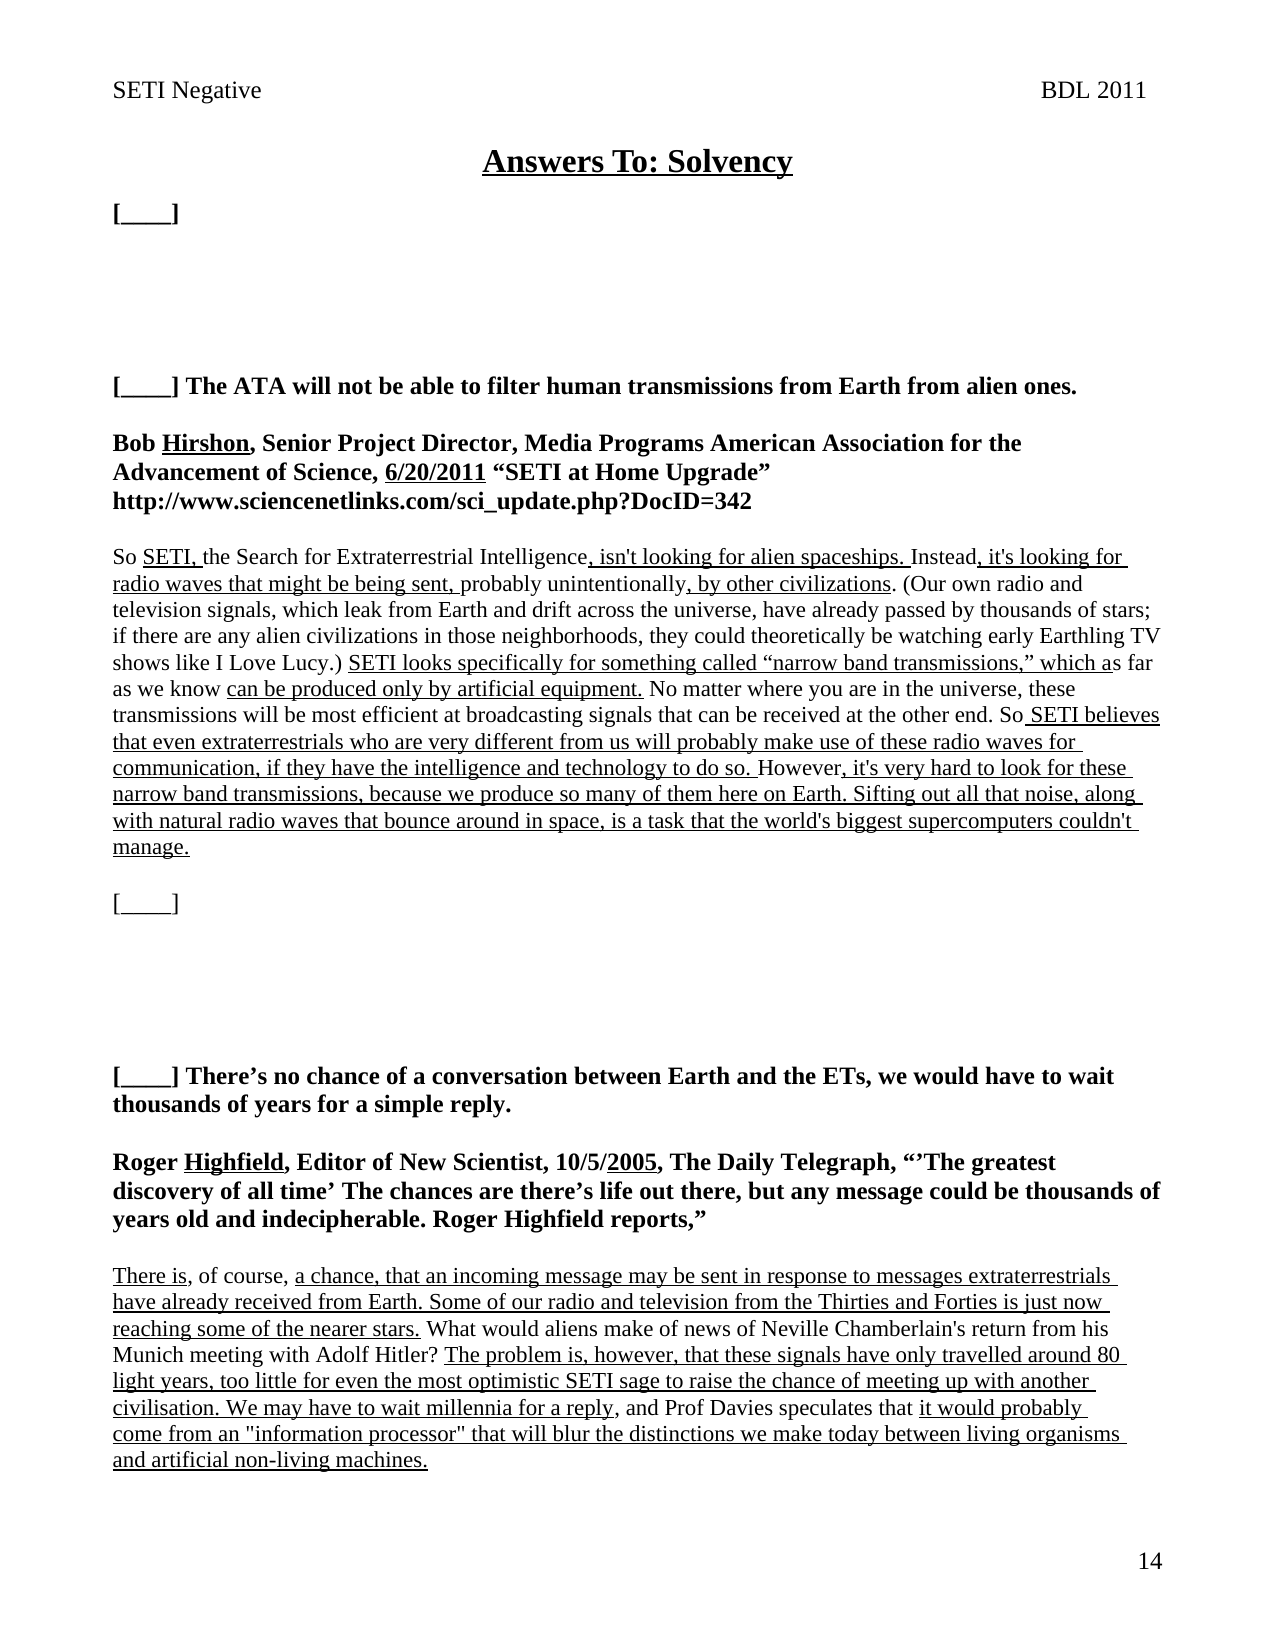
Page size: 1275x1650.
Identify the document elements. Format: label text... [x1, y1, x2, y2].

subtitle Answers To: Solvency [112, 141, 1162, 179]
text Roger Highfield, Editor of New Scientist, 10/5/2005, The Daily Telegraph, “’The greatest discovery of all time’ The chances are there’s life out there, but any message could be thousands of years old and indecipherable. Roger Highfield reports,” [112, 1147, 1162, 1233]
text So SETI, the Search for Extraterrestrial Intelligence, isn't looking for alien spaceships. Instead, it's looking for radio waves that might be being sent, probably unintentionally, by other civilizations. (Our own radio and television signals, which leak from Earth and drift across the universe, have already passed by thousands of stars; if there are any alien civilizations in those neighborhoods, they could theoretically be watching early Earthling TV shows like I Love Lucy.) SETI looks specifically for something called “narrow band transmissions,” which as far as we know can be produced only by artificial equipment. No matter where you are in the universe, these transmissions will be most efficient at broadcasting signals that can be received at the other end. So SETI believes that even extraterrestrials who are very different from us will probably make use of these radio waves for communication, if they have the intelligence and technology to do so. However, it's very hard to look for these narrow band transmissions, because we produce so many of them here on Earth. Sifting out all that noise, along with natural radio waves that bounce around in space, is a task that the world's biggest supercomputers couldn't manage. [112, 543, 1162, 859]
text There is, of course, a chance, that an incoming message may be sent in response to messages extraterrestrials have already received from Earth. Some of our radio and television from the Thirties and Forties is just now reaching some of the nearer stars. What would aliens make of news of Neville Chamberlain's return from his Munich meeting with Adolf Hitler? The problem is, however, that these signals have only travelled around 80 light years, too little for even the most optimistic SETI sage to raise the chance of meeting up with another civilisation. We may have to wait millennia for a reply, and Prof Davies speculates that it would probably come from an "information processor" that will blur the distinctions we make today between living organisms and artificial non-living machines. [112, 1262, 1132, 1473]
text [____] [112, 888, 1162, 917]
text [____] [112, 198, 1162, 227]
text Bob Hirshon, Senior Project Director, Media Programs American Association for the Advancement of Science, 6/20/2011 “SETI at Home Upgrade” http://www.sciencenetlinks.com/sci_update.php?DocID=342 [112, 428, 1162, 514]
text [____] There’s no chance of a conversation between Earth and the ETs, we would have to wait thousands of years for a simple reply. [112, 1061, 1162, 1118]
text [____] The ATA will not be able to filter human transmissions from Earth from alien ones. [112, 371, 1162, 399]
